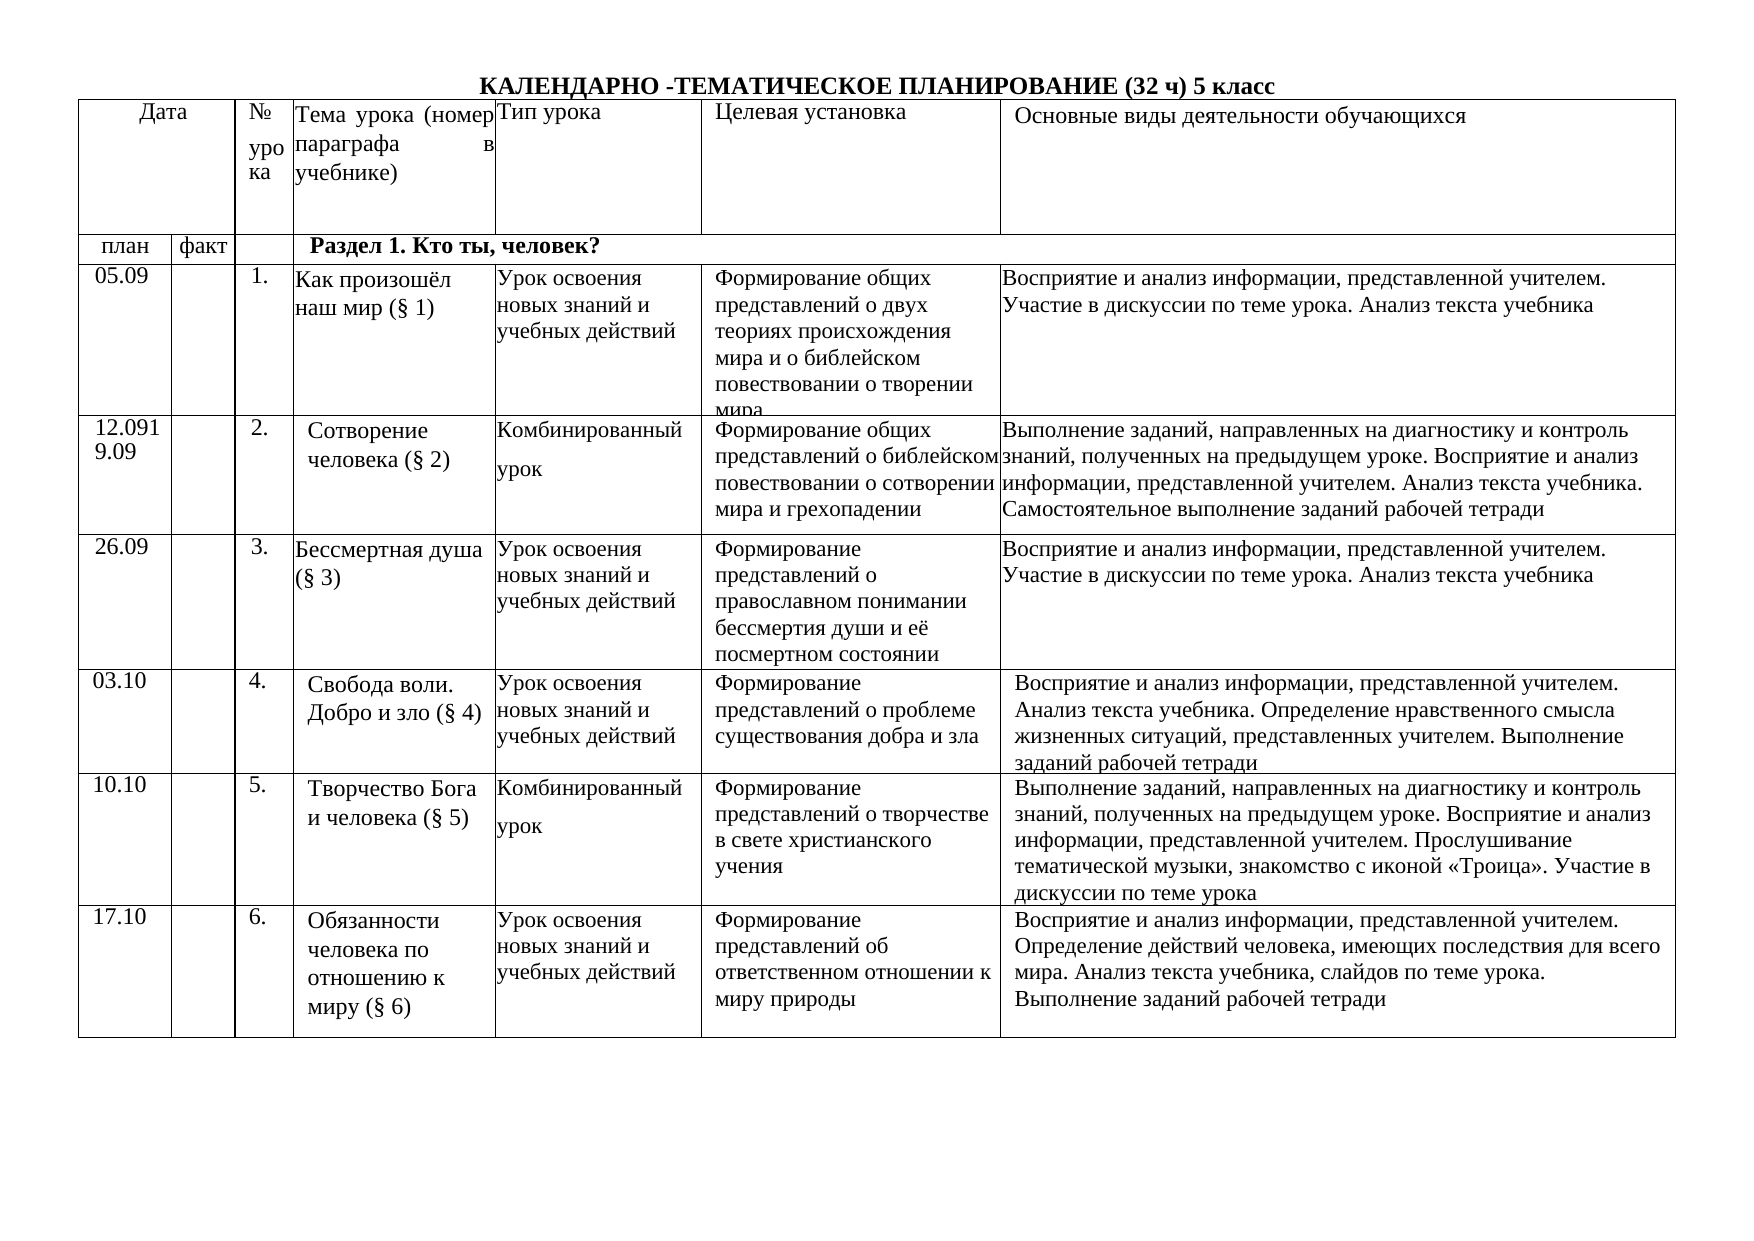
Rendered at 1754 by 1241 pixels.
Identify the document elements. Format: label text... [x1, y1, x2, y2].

table_header Тип урока [496, 100, 701, 233]
table_header № урока [236, 100, 293, 233]
table_cell 10.10 [79, 774, 171, 904]
table_cell Формирование представлений о творчестве в свете христианского учения [702, 774, 1000, 904]
table_cell 26.09 [79, 535, 171, 668]
table_cell план [79, 235, 171, 263]
table_cell Формирование представлений о проблеме существования добра и зла [702, 670, 1000, 772]
table_cell Обязанности человека по отношению к миру (§ 6) [294, 906, 495, 1037]
table_cell Восприятие и анализ информации, представленной учителем. Участие в дискуссии по теме урока. Анализ текста учебника [1001, 535, 1675, 668]
table_cell Восприятие и анализ информации, представленной учителем. Анализ текста учебника. Определение нравственного смысла жизненных ситуаций, представленных учителем. Выполнение заданий рабочей тетради [1001, 670, 1675, 772]
table_cell [172, 670, 234, 772]
table_cell Выполнение заданий, направленных на диагностику и контроль знаний, полученных на предыдущем уроке. Восприятие и анализ информации, представленной учителем. Прослушивание тематической музыки, знакомство с иконой «Троица». Участие в дискуссии по теме урока [1001, 774, 1675, 904]
table_cell Урок освоения новых знаний и учебных действий [496, 670, 701, 772]
table_cell 4. [236, 670, 293, 772]
table_cell 12.0919.09 [79, 416, 171, 534]
table_cell Выполнение заданий, направленных на диагностику и контроль знаний, полученных на предыдущем уроке. Восприятие и анализ информации, представленной учителем. Анализ текста учебника. Самостоятельное выполнение заданий рабочей тетради [1001, 416, 1675, 534]
table_cell 5. [236, 774, 293, 904]
table_cell Как произошёл наш мир (§ 1) [294, 265, 495, 415]
table_cell Восприятие и анализ информации, представленной учителем. Участие в дискуссии по теме урока. Анализ текста учебника [1001, 265, 1675, 415]
table_cell [172, 906, 234, 1037]
table_cell Раздел 1. Кто ты, человек? [294, 235, 1675, 263]
table_cell 6. [236, 906, 293, 1037]
table_cell Сотворение человека (§ 2) [294, 416, 495, 534]
table_cell Формирование представлений об ответственном отношении к миру природы [702, 906, 1000, 1037]
table_cell Бессмертная душа (§ 3) [294, 535, 495, 668]
table_header Основные виды деятельности обучающихся [1001, 100, 1675, 233]
text КАЛЕНДАРНО -ТЕМАТИЧЕСКОЕ ПЛАНИРОВАНИЕ (32 ч) 5 класс [75, 75, 1679, 99]
table_cell Урок освоения новых знаний и учебных действий [496, 265, 701, 415]
table_cell 3. [236, 535, 293, 668]
table_cell 17.10 [79, 906, 171, 1037]
table_cell Формирование общих представлений о библейском повествовании о сотворении мира и грехопадении [702, 416, 1000, 534]
table_cell факт [172, 235, 234, 263]
table_cell Комбинированный урок [496, 416, 701, 534]
table_cell [172, 416, 234, 534]
table_cell Комбинированный урок [496, 774, 701, 904]
table_cell Восприятие и анализ информации, представленной учителем. Определение действий человека, имеющих последствия для всего мира. Анализ текста учебника, слайдов по теме урока. Выполнение заданий рабочей тетради [1001, 906, 1675, 1037]
table_cell Формирование представлений о православном понимании бессмертия души и её посмертном состоянии [702, 535, 1000, 668]
table_cell 03.10 [79, 670, 171, 772]
table_cell Урок освоения новых знаний и учебных действий [496, 535, 701, 668]
table_cell [172, 774, 234, 904]
table_header Дата [79, 100, 234, 233]
table_cell Свобода воли. Добро и зло (§ 4) [294, 670, 495, 772]
table_cell 05.09 [79, 265, 171, 415]
table_cell [236, 235, 293, 263]
table_cell [172, 535, 234, 668]
table_cell 2. [236, 416, 293, 534]
table_header Целевая установка [702, 100, 1000, 233]
table_cell [172, 265, 234, 415]
table_header Тема урока (номер параграфа в учебнике) [294, 100, 495, 233]
table_cell 1. [236, 265, 293, 415]
table_cell Формирование общих представлений о двух теориях происхождения мира и о библейском повествовании о творении мира [702, 265, 1000, 415]
table_cell Урок освоения новых знаний и учебных действий [496, 906, 701, 1037]
table_cell Творчество Бога и человека (§ 5) [294, 774, 495, 904]
